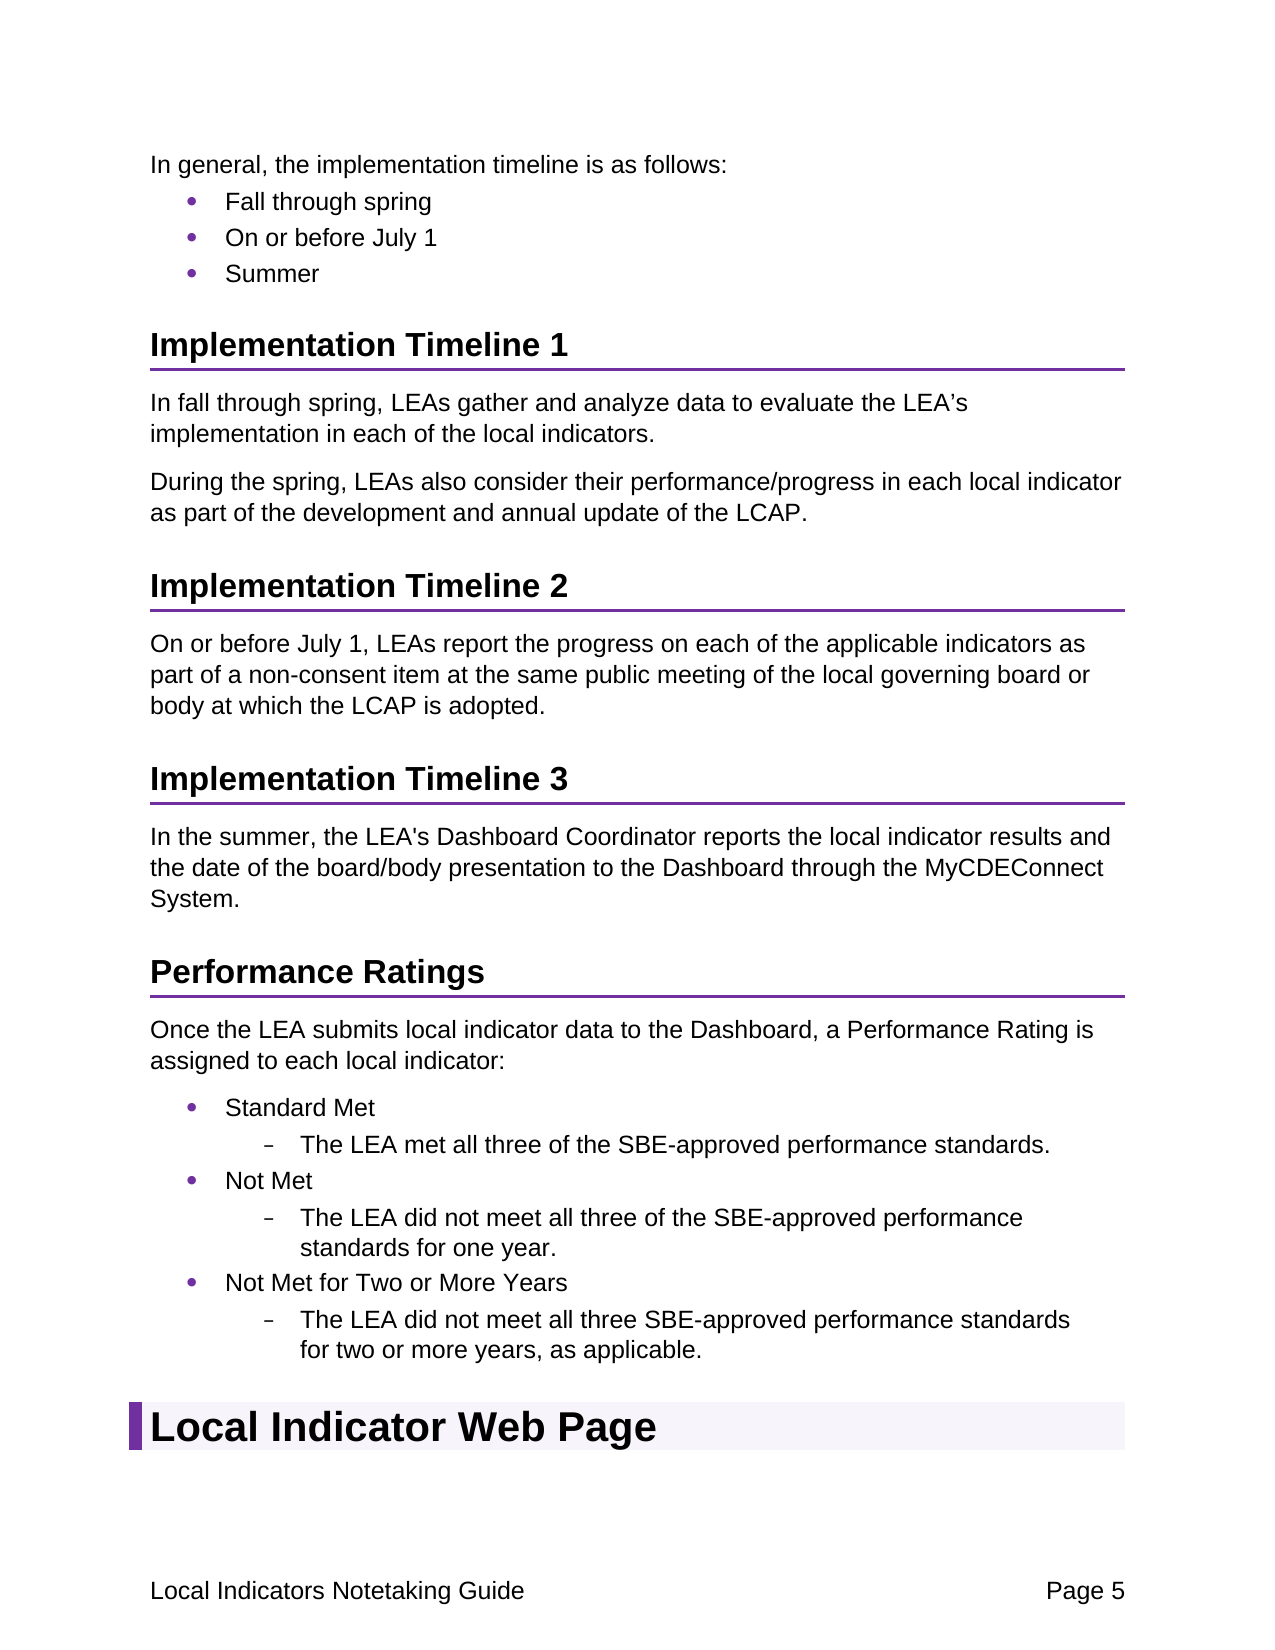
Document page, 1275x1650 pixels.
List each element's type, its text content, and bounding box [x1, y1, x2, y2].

subtitle Implementation Timeline 2 [150, 566, 1125, 609]
text In general, the implementation timeline is as follows: [150, 150, 1125, 179]
subtitle Implementation Timeline 3 [150, 759, 1125, 802]
list The LEA met all three of the SBE-approved performance standards. [262, 1129, 1093, 1159]
subtitle Local Indicator Web Page [142, 1402, 1125, 1450]
list The LEA did not meet all three SBE-approved performance standards for two or more years, as applicable. [262, 1304, 1093, 1364]
text On or before July 1, LEAs report the progress on each of the applicable indicators as part of a non-consent item at the same public meeting of the local governing board or body at which the LCAP is adopted. [150, 628, 1125, 719]
list Not Met [187, 1166, 1125, 1195]
text In fall through spring, LEAs gather and analyze data to evaluate the LEA’s implementation in each of the local indicators. [150, 388, 1125, 448]
subtitle Performance Ratings [150, 952, 1125, 995]
text In the summer, the LEA's Dashboard Coordinator reports the local indicator results and the date of the board/body presentation to the Dashboard through the MyCDEConnect System. [150, 822, 1125, 912]
list Summer [187, 258, 1125, 287]
list Standard Met [187, 1093, 1125, 1122]
list Not Met for Two or More Years [187, 1268, 1125, 1297]
list Fall through spring [187, 187, 1125, 216]
subtitle Implementation Timeline 1 [150, 325, 1125, 368]
list The LEA did not meet all three of the SBE-approved performance standards for one year. [262, 1202, 1093, 1262]
text During the spring, LEAs also consider their performance/progress in each local indicator as part of the development and annual update of the LCAP. [150, 467, 1125, 526]
text Once the LEA submits local indicator data to the Dashboard, a Performance Rating is assigned to each local indicator: [150, 1014, 1125, 1074]
list On or before July 1 [187, 223, 1125, 252]
